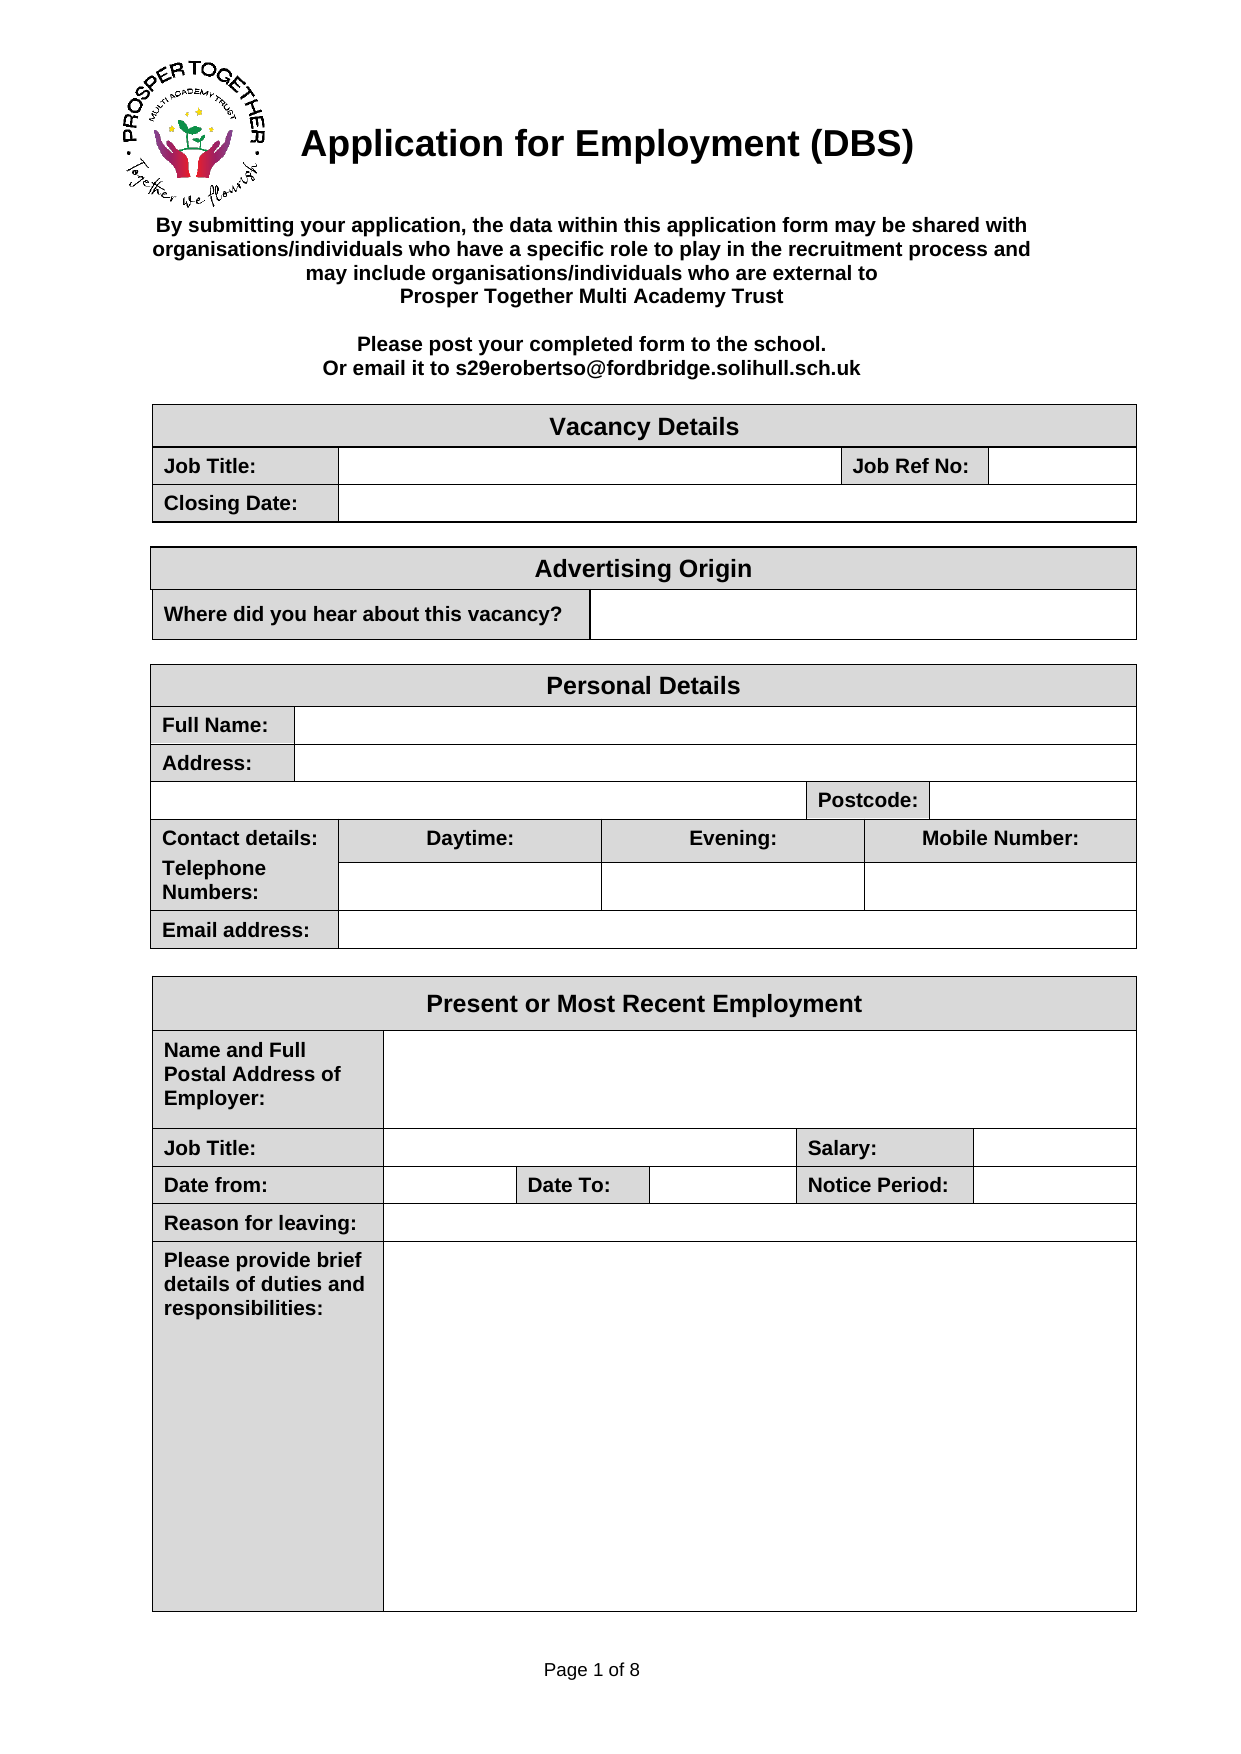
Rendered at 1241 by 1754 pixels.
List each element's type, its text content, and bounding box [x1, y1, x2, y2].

text Application for Employment (DBS) [269, 121, 1033, 164]
table_cell Where did you hear about this vacancy? [153, 590, 589, 639]
table_cell Salary: [797, 1129, 973, 1166]
table_header Advertising Origin [151, 548, 1136, 589]
table_cell [384, 1031, 1136, 1128]
table_cell Postcode: [807, 782, 929, 818]
table_cell Job Ref No: [842, 448, 988, 484]
table_cell Evening: [602, 820, 864, 862]
table_cell [974, 1167, 1136, 1203]
table_cell Name and Full Postal Address of Employer: [153, 1031, 383, 1128]
table_cell [295, 707, 1136, 743]
table_header Vacancy Details [153, 405, 1136, 446]
table_cell Email address: [151, 911, 338, 948]
table_cell Date from: [153, 1167, 383, 1203]
table_cell Please provide brief details of duties and responsibilities: [153, 1242, 383, 1611]
table_cell Reason for leaving: [153, 1204, 383, 1241]
table_cell [930, 782, 1136, 818]
table_cell Mobile Number: [865, 820, 1136, 862]
table_cell [384, 1167, 516, 1203]
table_cell [591, 590, 1136, 639]
table_cell [384, 1129, 796, 1166]
table_cell [151, 782, 806, 818]
table_cell Date To: [517, 1167, 649, 1203]
table_cell Notice Period: [797, 1167, 973, 1203]
table_header Personal Details [151, 665, 1136, 706]
table_cell [650, 1167, 796, 1203]
table_cell [295, 745, 1136, 781]
table_cell [339, 863, 601, 910]
table_cell [865, 863, 1136, 910]
table_cell Contact details: Telephone Numbers: [151, 820, 338, 910]
text Prosper Together Multi Academy Trust [150, 284, 1033, 308]
text Please post your completed form to the school. [150, 332, 1033, 356]
table_cell Full Name: [151, 707, 294, 743]
table_cell [339, 448, 841, 484]
text Or email it to s29erobertso@fordbridge.solihull.sch.uk [150, 356, 1033, 380]
table_cell [384, 1204, 1136, 1241]
table_cell [974, 1129, 1136, 1166]
table_header Present or Most Recent Employment [153, 977, 1136, 1030]
table_cell Job Title: [153, 1129, 383, 1166]
table_cell [602, 863, 864, 910]
table_cell Address: [151, 745, 294, 781]
picture [117, 58, 269, 210]
table_cell [989, 448, 1136, 484]
table_cell [384, 1242, 1136, 1611]
table_cell Closing Date: [153, 485, 338, 521]
table_cell [339, 911, 1136, 948]
table_cell Job Title: [153, 448, 338, 484]
text By submitting your application, the data within this application form may be shared with organisations/individuals who have a specific role to play in the recruitment process and may include organisations/individuals who are external to [150, 212, 1033, 284]
table_cell Daytime: [339, 820, 601, 862]
table_cell [339, 485, 1136, 521]
